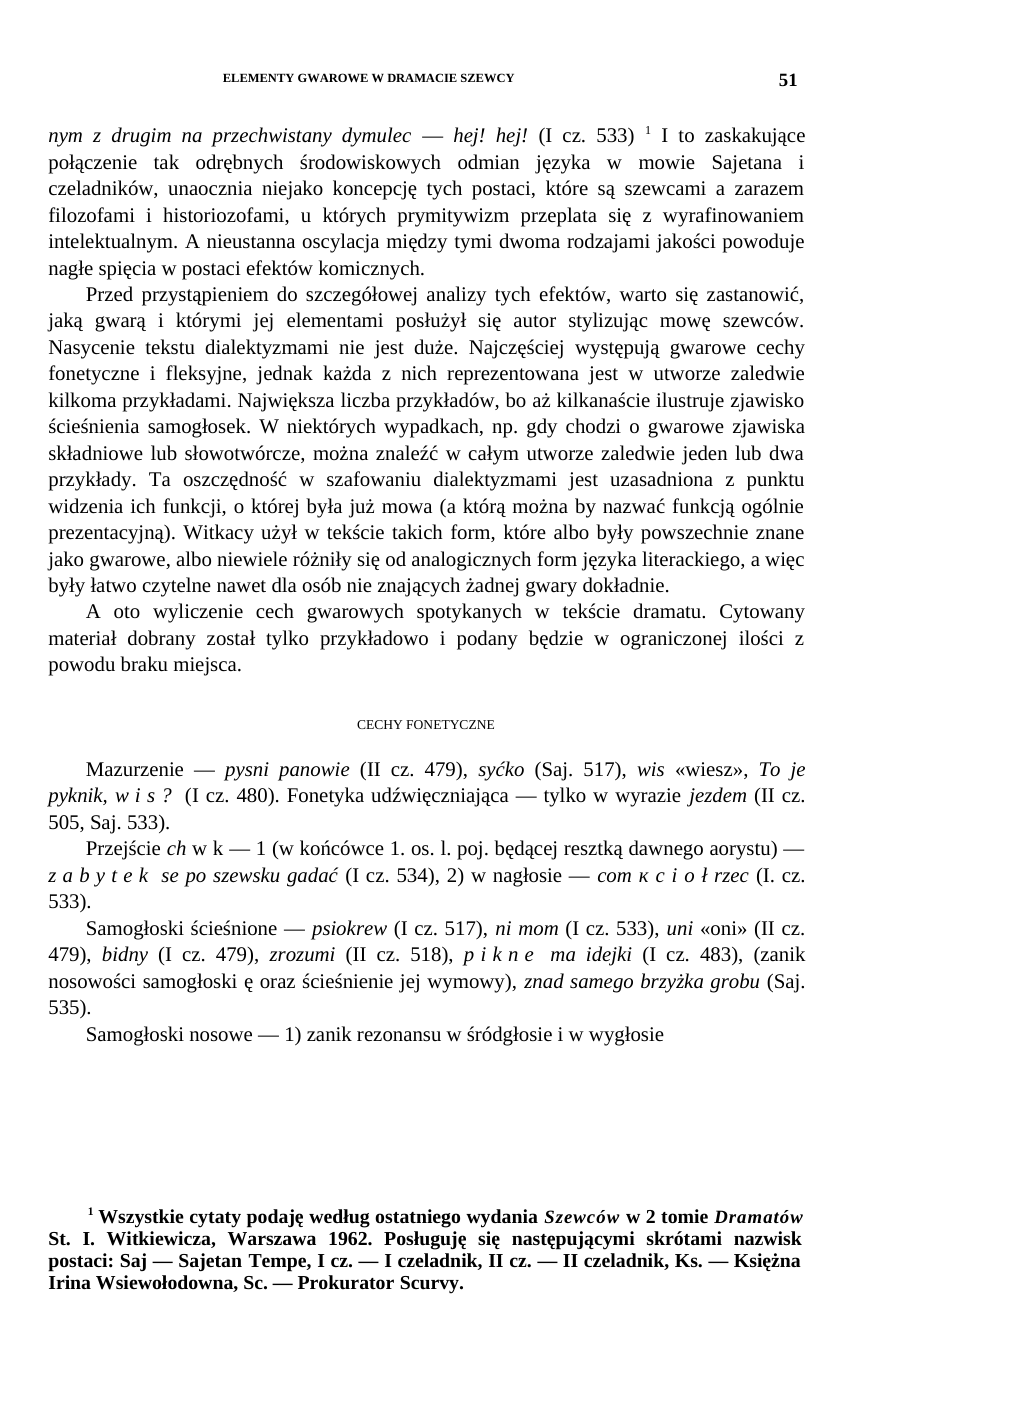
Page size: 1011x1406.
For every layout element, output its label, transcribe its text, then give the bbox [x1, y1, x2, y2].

text Samogłoski ścieśnione — psiokrew (I cz. 517), ni тот (I cz. 533), uni «oni» (II cz. 479), bidny (I cz. 479), zrozumi (II cz. 518), pikne ma idejki (I cz. 483), (zanik nosowości samogłoski ę oraz ścieśnienie jej wymowy), znad samego brzyżka grobu (Saj. 535). [48, 914, 806, 1020]
text Przed przystąpieniem do szczegółowej analizy tych efektów, warto się zastanowić, jaką gwarą i którymi jej elementami posłużył się autor stylizując mowę szewców. Nasycenie tekstu dialektyzmami nie jest duże. Najczęściej występują gwarowe cechy fonetyczne i fleksyjne, jednak każda z nich reprezentowana jest w utworze zaledwie kilkoma przykładami. Największa liczba przykładów, bo aż kilkanaście ilustruje zjawisko ścieśnienia samogłosek. W niektórych wypadkach, np. gdy chodzi o gwarowe zjawiska składniowe lub słowotwórcze, można znaleźć w całym utworze zaledwie jeden lub dwa przykłady. Ta oszczędność w szafowaniu dialektyzmami jest uzasadniona z punktu widzenia ich funkcji, o której była już mowa (a którą można by nazwać funkcją ogólnie prezentacyjną). Witkacy użył w tekście takich form, które albo były powszechnie znane jako gwarowe, albo niewiele różniły się od analogicznych form języka literackiego, a więc były łatwo czytelne nawet dla osób nie znających żadnej gwary dokładnie. [48, 280, 806, 598]
text Przejście ch w k — 1 (w końcówce 1. os. l. poj. będącej resztką dawnego aorystu) — zabytek se po szewsku gadać (I cz. 534), 2) w nagłosie — сот к c i o ł rzec (I. cz. 533). [48, 835, 806, 914]
text Samogłoski nosowe — 1) zanik rezonansu w śródgłosie i w wygłosie [48, 1020, 806, 1046]
text Mazurzenie — pysni panowie (II cz. 479), syćko (Saj. 517), wis «wiesz», To je pyknik, wis? (I cz. 480). Fonetyka udźwięczniająca — tylko w wyrazie jezdem (II cz. 505, Saj. 533). [48, 755, 806, 835]
text 51 [779, 72, 797, 90]
text nym z drugim na przechwistany dymulec — hej! hej! (I cz. 533) 1 I to zaskakujące połączenie tak odrębnych środowiskowych odmian języka w mowie Sajetana i czeladników, unaocznia niejako koncepcję tych postaci, które są szewcami a zarazem filozofami i historiozofami, u których prymitywizm przeplata się z wyrafinowaniem intelektualnym. A nieustanna oscylacja między tymi dwoma rodzajami jakości powoduje nagłe spięcia w postaci efektów komicznych. [48, 122, 806, 280]
text CECHY FONETYCZNE [48, 719, 803, 732]
text ELEMENTY GWAROWE W DRAMACIE SZEWCY [223, 72, 514, 85]
text A oto wyliczenie cech gwarowych spotykanych w tekście dramatu. Cytowany materiał dobrany został tylko przykładowo i podany będzie w ograniczonej ilości z powodu braku miejsca. [48, 598, 806, 677]
text 1 Wszystkie cytaty podaję według ostatniego wydania Szewców w 2 tomie Dramatów St. I. Witkiewicza, Warszawa 1962. Posługuję się następującymi skrótami nazwisk postaci: Saj — Sajetan Tempe, I cz. — I czeladnik, II cz. — II czeladnik, Ks. — Księżna Irina Wsiewołodowna, Sc. — Prokurator Scurvy. [48, 1206, 803, 1294]
